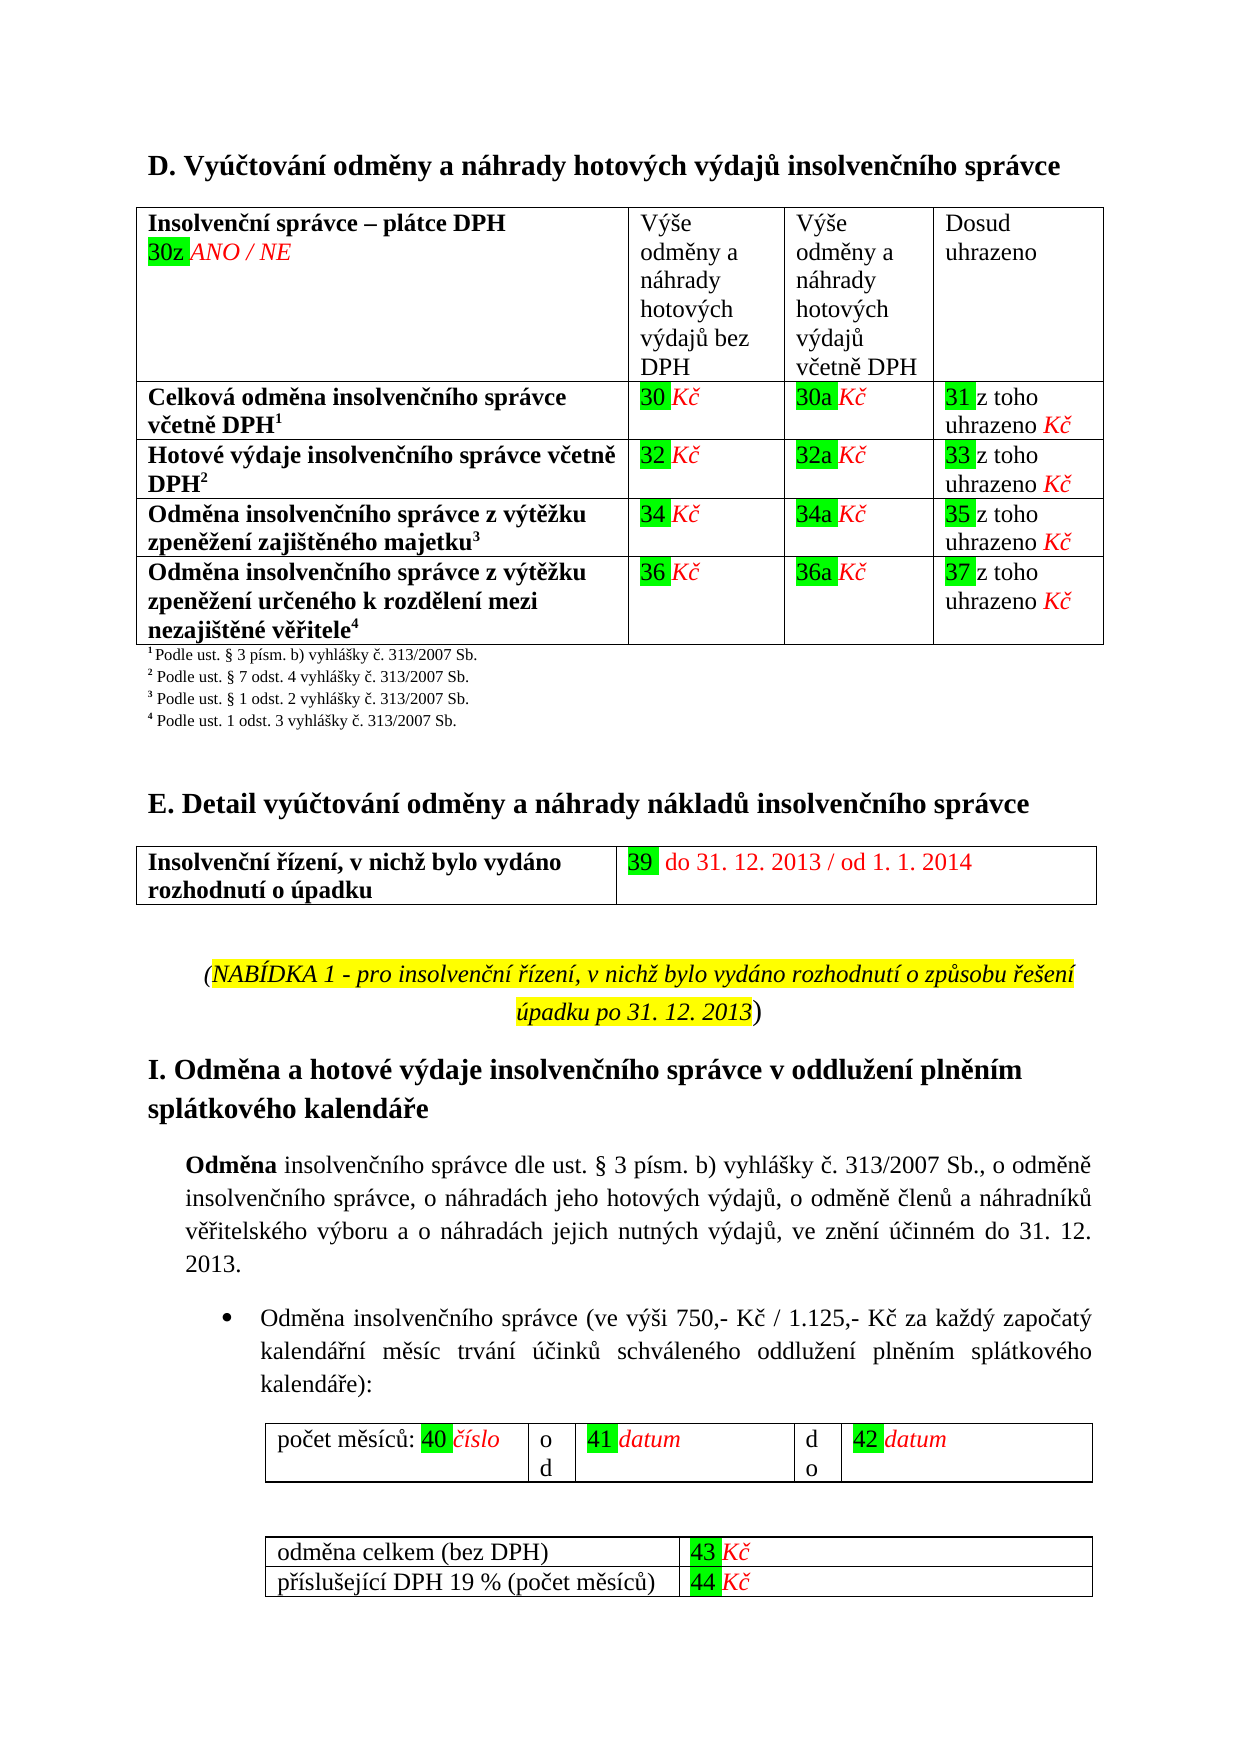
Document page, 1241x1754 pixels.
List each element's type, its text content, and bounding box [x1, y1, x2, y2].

table_header odměna celkem (bez DPH) [266, 1538, 679, 1566]
table_cell Celková odměna insolvenčního správce včetně DPH1 [137, 382, 628, 439]
table_cell 34a Kč [785, 499, 933, 556]
table_header do [795, 1424, 841, 1481]
table_header od [529, 1424, 575, 1481]
table_cell 31 z toho uhrazeno Kč [934, 382, 1103, 439]
table_cell Odměna insolvenčního správce z výtěžku zpeněžení zajištěného majetku3 [137, 499, 628, 556]
text 1 Podle ust. § 3 písm. b) vyhlášky č. 313/2007 Sb. [148, 645, 1093, 664]
text 4 Podle ust. 1 odst. 3 vyhlášky č. 313/2007 Sb. [148, 710, 1093, 729]
text I. Odměna a hotové výdaje insolvenčního správce v oddlužení plněním splátkového kalendáře [148, 1052, 1093, 1124]
table_cell Hotové výdaje insolvenčního správce včetně DPH2 [137, 440, 628, 498]
table_cell 44 Kč [722, 1567, 1092, 1596]
table_header Výše odměny a náhrady hotových výdajů včetně DPH [785, 208, 933, 381]
table_header počet měsíců: 40 číslo [266, 1424, 528, 1481]
table_header 42 datum [842, 1424, 1092, 1481]
text 2 Podle ust. § 7 odst. 4 vyhlášky č. 313/2007 Sb. [148, 666, 1093, 686]
table_header Insolvenční správce – plátce DPH 30z ANO / NE [137, 208, 628, 381]
table_cell Odměna insolvenčního správce z výtěžku zpeněžení určeného k rozdělení mezi nezajištěné věřitele4 [137, 557, 628, 643]
text Odměna insolvenčního správce dle ust. § 3 písm. b) vyhlášky č. 313/2007 Sb., o odměně insolvenčního správce, o náhradách jeho hotových výdajů, o odměně členů a náhradníků věřitelského výboru a o náhradách jejich nutných výdajů, ve znění účinném do 31. 12. 2013. [185, 1150, 1093, 1278]
table_cell 32a Kč [785, 440, 933, 498]
table_header 39 do 31. 12. 2013 / od 1. 1. 2014 [617, 847, 1096, 904]
text (NABÍDKA 1 - pro insolvenční řízení, v nichž bylo vydáno rozhodnutí o způsobu řešení úpadku po 31. 12. 2013) [185, 959, 1093, 1026]
table_header 43 Kč [722, 1538, 1092, 1566]
table_header Insolvenční řízení, v nichž bylo vydáno rozhodnutí o úpadku [137, 847, 616, 904]
table_cell 36a Kč [785, 557, 933, 643]
text D. Vyúčtování odměny a náhrady hotových výdajů insolvenčního správce [148, 148, 1093, 181]
list Odměna insolvenčního správce (ve výši 750,- Kč / 1.125,- Kč za každý započatý kalendářní měsíc trvání účinků schváleného oddlužení plněním splátkového kalendáře): [223, 1303, 1093, 1398]
table_header 41 datum [576, 1424, 794, 1481]
table_cell 37 z toho uhrazeno Kč [934, 557, 1103, 643]
table_cell 30a Kč [785, 382, 933, 439]
table_cell 32 Kč [629, 440, 784, 498]
table_cell 36 Kč [629, 557, 784, 643]
table_cell 33 z toho uhrazeno Kč [934, 440, 1103, 498]
text E. Detail vyúčtování odměny a náhrady nákladů insolvenčního správce [148, 786, 1093, 820]
table_header Výše odměny a náhrady hotových výdajů bez DPH [629, 208, 784, 381]
table_cell 30 Kč [629, 382, 784, 439]
text 3 Podle ust. § 1 odst. 2 vyhlášky č. 313/2007 Sb. [148, 688, 1093, 708]
table_cell příslušející DPH 19 % (počet měsíců) [266, 1567, 679, 1596]
table_header Dosud uhrazeno [934, 208, 1103, 381]
table_cell 35 z toho uhrazeno Kč [934, 499, 1103, 556]
table_cell 34 Kč [629, 499, 784, 556]
